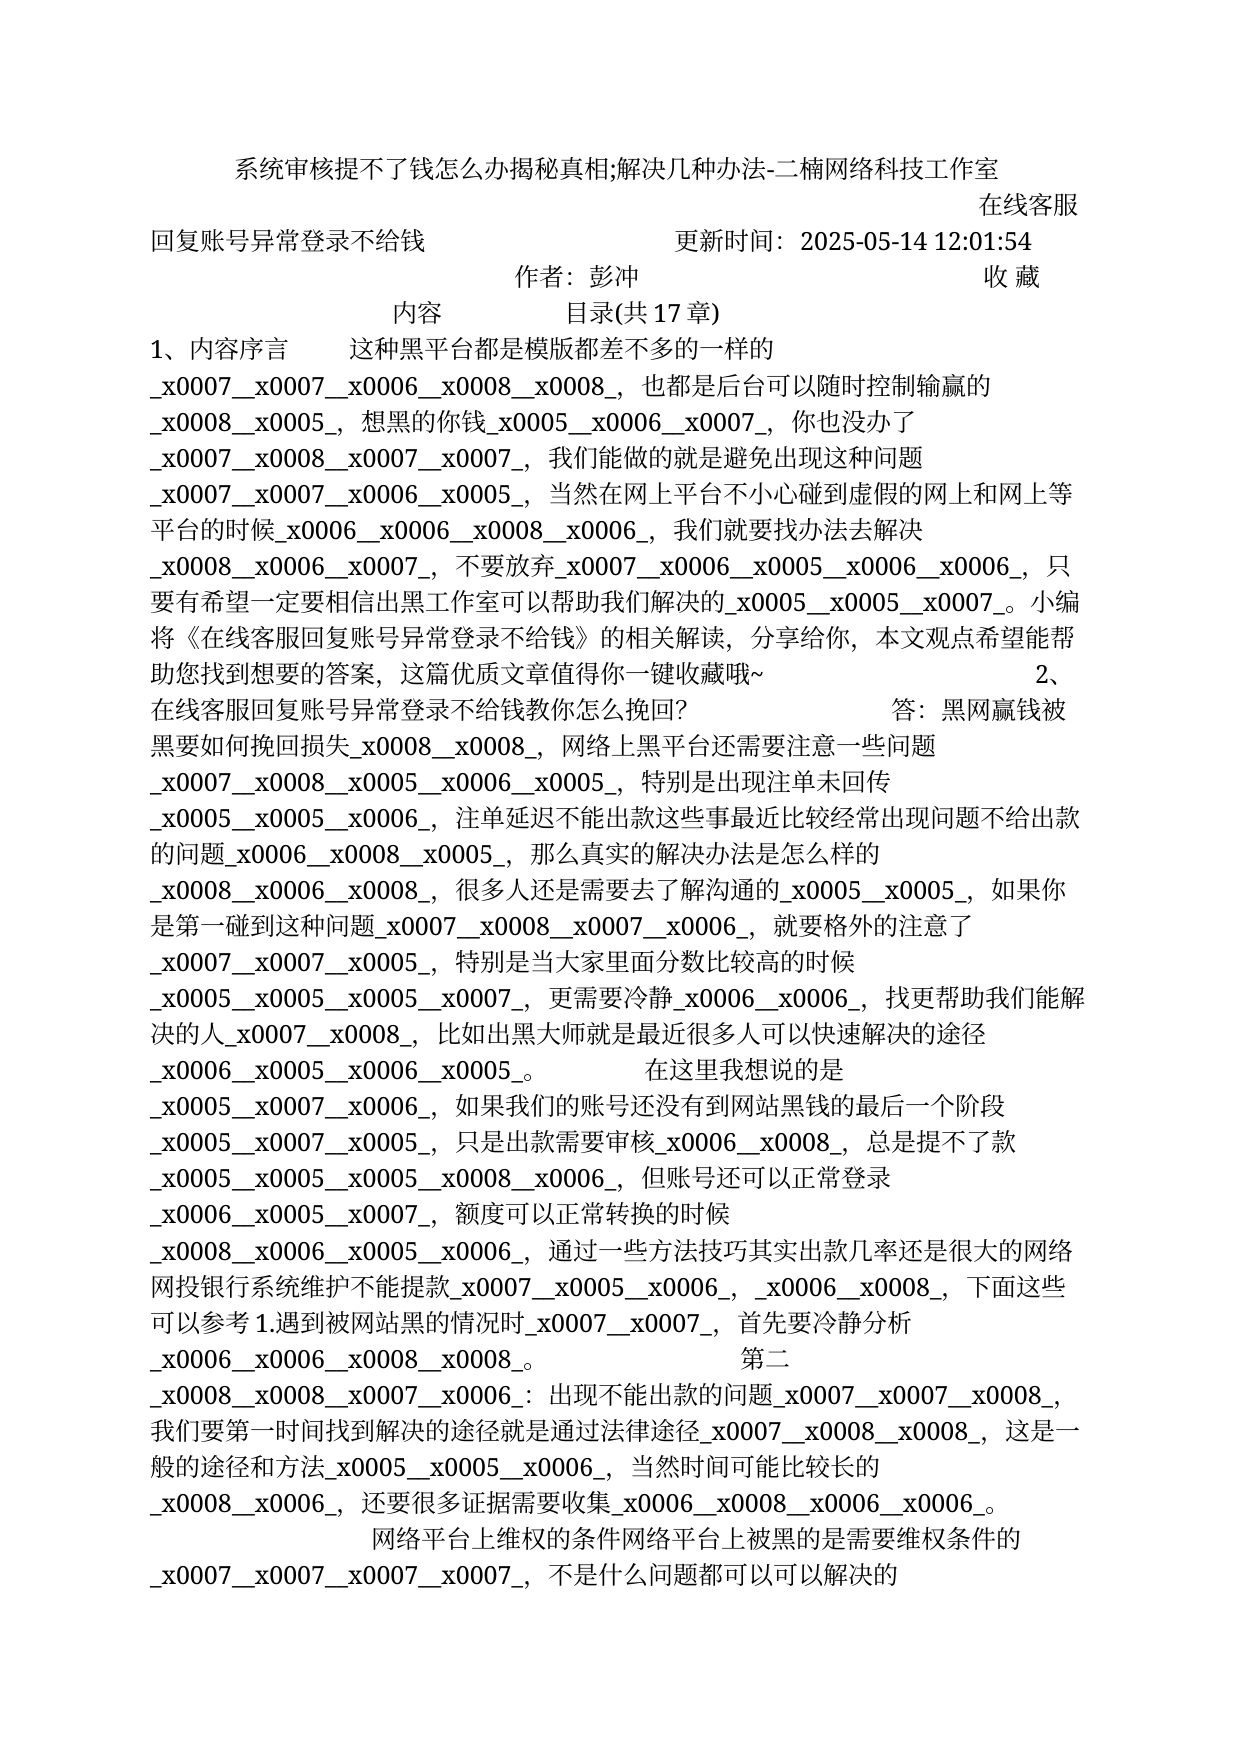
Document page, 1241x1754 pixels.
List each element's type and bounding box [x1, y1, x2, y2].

text [150, 150, 1090, 1592]
